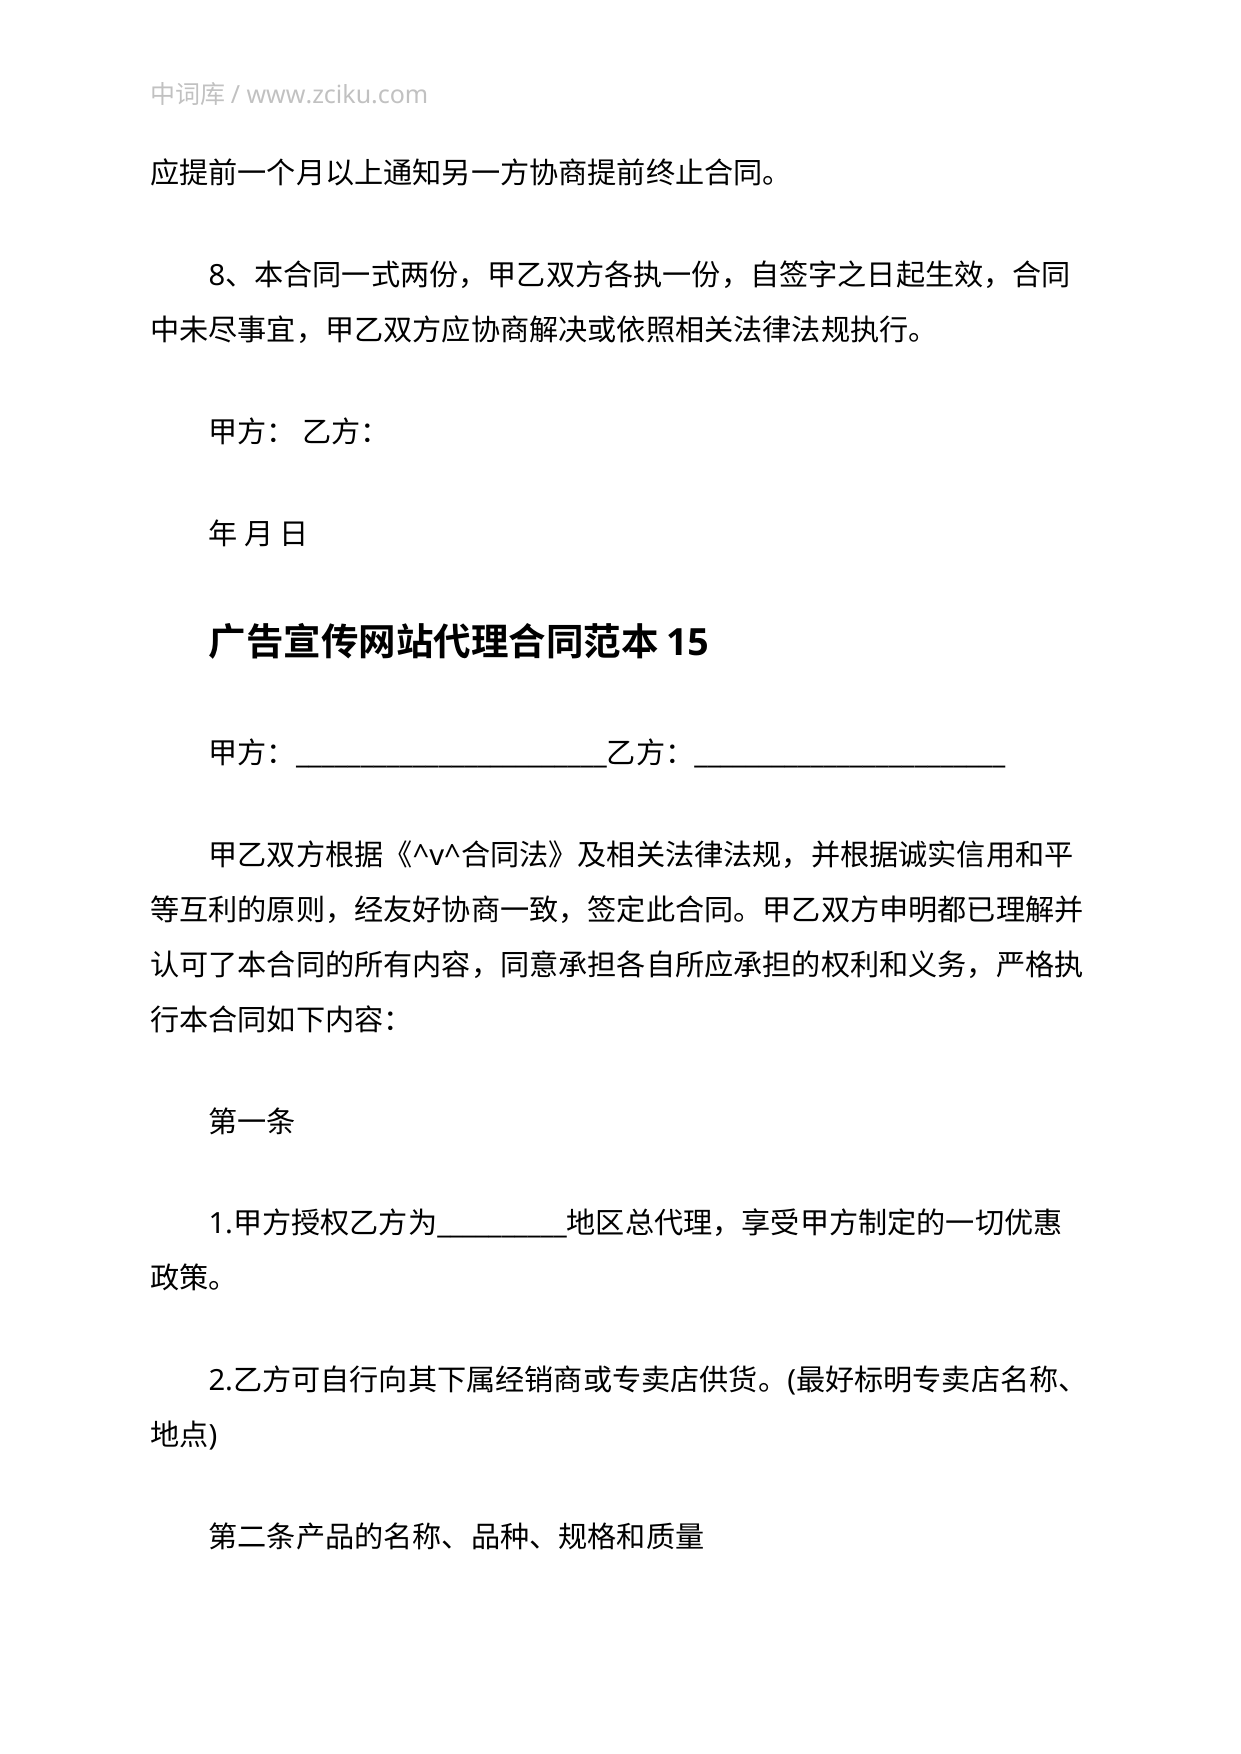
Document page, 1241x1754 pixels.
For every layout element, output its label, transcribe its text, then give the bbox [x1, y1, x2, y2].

text 第二条产品的名称、品种、规格和质量 [150, 1514, 1090, 1556]
text 第一条 [150, 1098, 1090, 1141]
text 甲乙双方根据《^v^合同法》及相关法律法规，并根据诚实信用和平等互利的原则，经友好协商一致，签定此合同。甲乙双方申明都已理解并认可了本合同的所有内容，同意承担各自所应承担的权利和义务，严格执行本合同如下内容： [150, 832, 1090, 1039]
text 甲方： 乙方： [150, 408, 1090, 451]
text 1.甲方授权乙方为__________地区总代理，享受甲方制定的一切优惠政策。 [150, 1200, 1090, 1297]
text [150, 150, 1090, 192]
text 甲方：________________________乙方：________________________ [150, 730, 1090, 772]
text 8、本合同一式两份，甲乙双方各执一份，自签字之日起生效，合同中未尽事宜，甲乙双方应协商解决或依照相关法律法规执行。 [150, 252, 1090, 349]
text 2.乙方可自行向其下属经销商或专卖店供货。(最好标明专卖店名称、地点) [150, 1357, 1090, 1454]
text 广告宣传网站代理合同范本15 [150, 612, 1090, 667]
text 年 月 日 [150, 510, 1090, 553]
